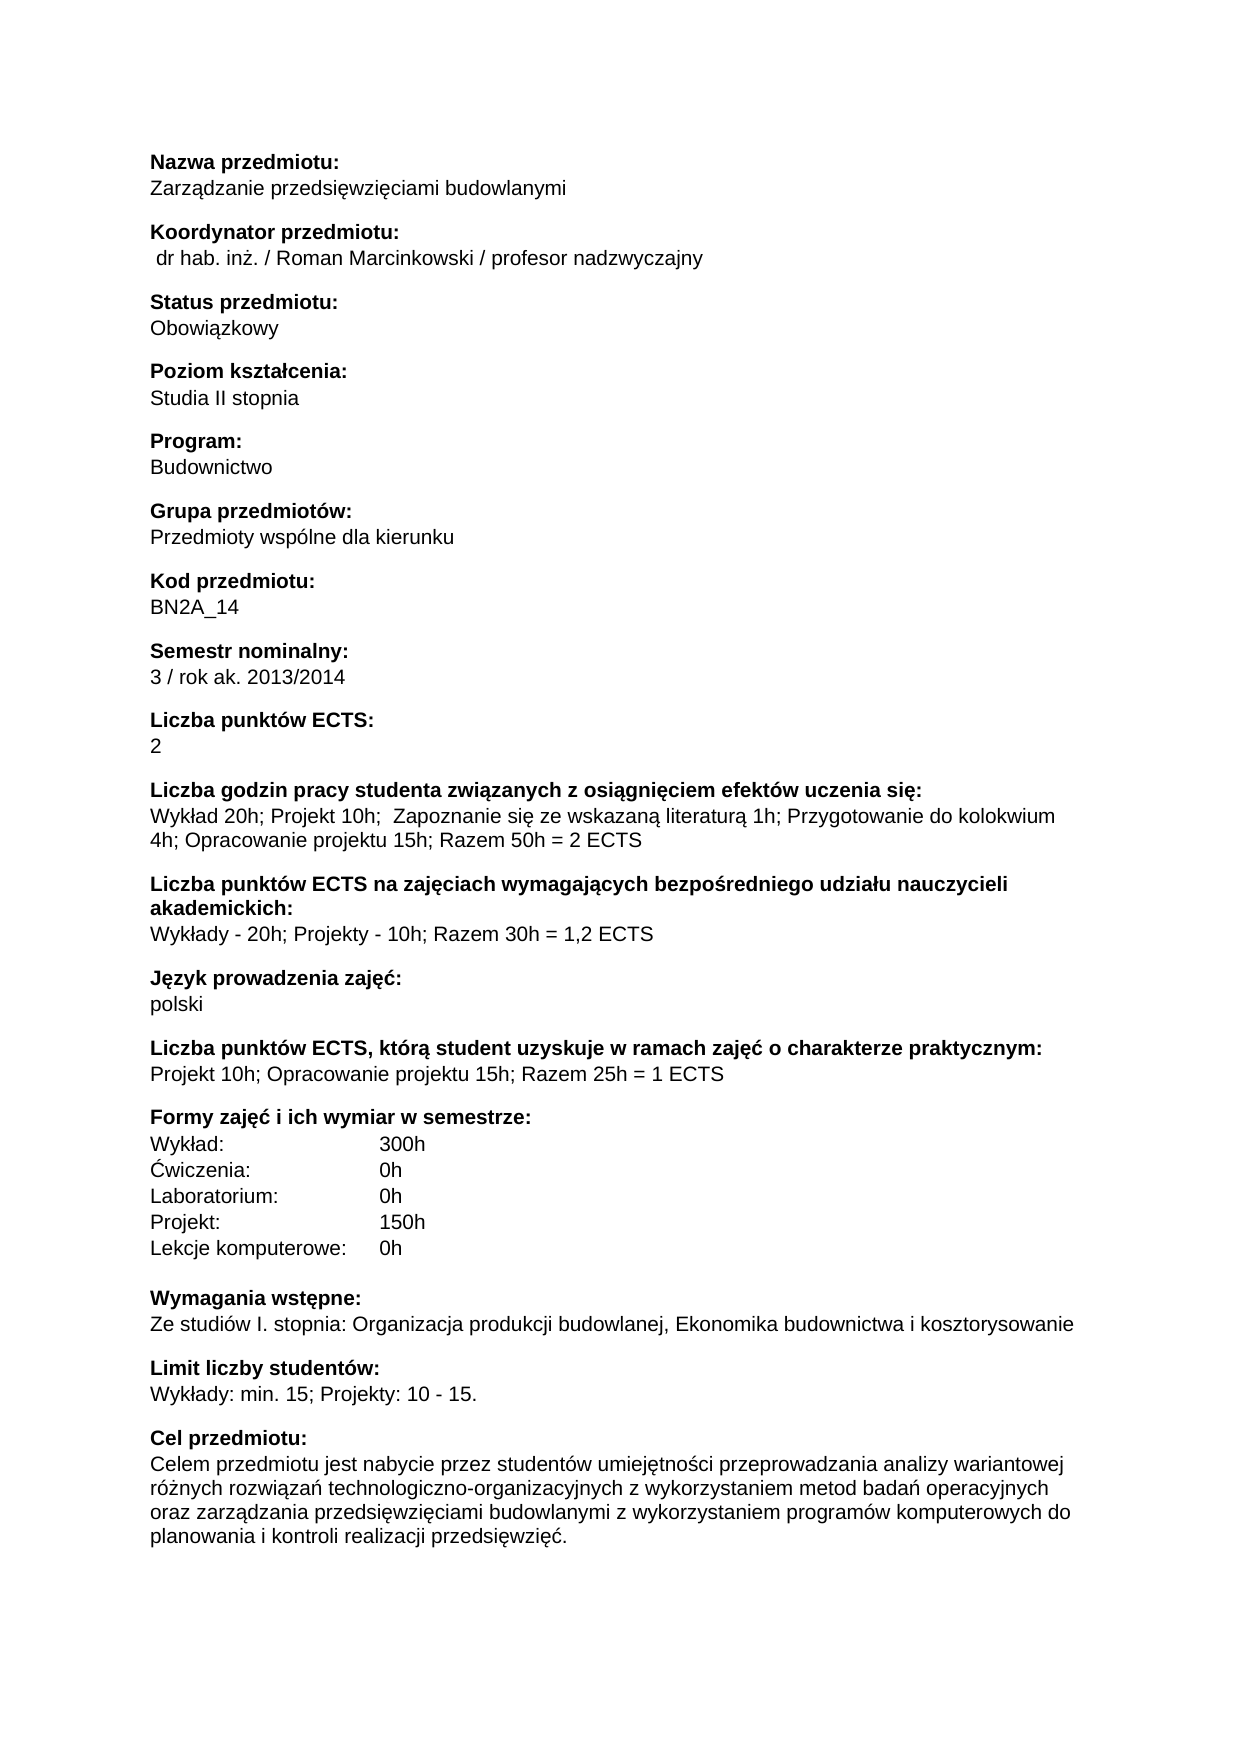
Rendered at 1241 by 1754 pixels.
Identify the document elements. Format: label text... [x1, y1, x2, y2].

text Obowiązkowy [150, 316, 1090, 339]
text Cel przedmiotu: [150, 1426, 1090, 1449]
text Liczba punktów ECTS, którą student uzyskuje w ramach zajęć o charakterze praktycznym: [150, 1035, 1090, 1059]
text Wymagania wstępne: [150, 1286, 1090, 1310]
text Limit liczby studentów: [150, 1356, 1090, 1380]
table_cell Laboratorium: [140, 1184, 367, 1208]
text Program: [150, 429, 1090, 453]
text Grupa przedmiotów: [150, 499, 1090, 523]
text Formy zajęć i ich wymiar w semestrze: [150, 1105, 1090, 1129]
text Budownictwo [150, 455, 1090, 479]
text dr hab. inż. / Roman Marcinkowski / profesor nadzwyczajny [150, 246, 1090, 270]
text Studia II stopnia [150, 385, 1090, 409]
table_cell Lekcje komputerowe: [140, 1236, 367, 1260]
table_cell Projekt: [140, 1210, 367, 1234]
text 3 / rok ak. 2013/2014 [150, 664, 1090, 688]
text Liczba punktów ECTS: [150, 708, 1090, 732]
text Semestr nominalny: [150, 638, 1090, 662]
table_cell Ćwiczenia: [140, 1158, 367, 1182]
table_header Wykład: [140, 1132, 367, 1156]
text polski [150, 992, 1090, 1016]
text Status przedmiotu: [150, 289, 1090, 313]
text Celem przedmiotu jest nabycie przez studentów umiejętności przeprowadzania analizy wariantowej różnych rozwiązań technologiczno-organizacyjnych z wykorzystaniem metod badań operacyjnych oraz zarządzania przedsięwzięciami budowlanymi z wykorzystaniem programów komputerowych do planowania i kontroli realizacji przedsięwzięć. [150, 1452, 1090, 1547]
text Zarządzanie przedsięwzięciami budowlanymi [150, 176, 1090, 200]
text Wykłady - 20h; Projekty - 10h; Razem 30h = 1,2 ECTS [150, 922, 1090, 946]
table_header 300h [369, 1132, 597, 1156]
text Przedmioty wspólne dla kierunku [150, 525, 1090, 549]
text Wykłady: min. 15; Projekty: 10 - 15. [150, 1382, 1090, 1406]
table_cell 0h [369, 1234, 597, 1260]
text Projekt 10h; Opracowanie projektu 15h; Razem 25h = 1 ECTS [150, 1061, 1090, 1085]
table_cell 150h [369, 1208, 597, 1234]
text Język prowadzenia zajęć: [150, 966, 1090, 989]
text Liczba godzin pracy studenta związanych z osiągnięciem efektów uczenia się: [150, 778, 1090, 802]
text Liczba punktów ECTS na zajęciach wymagających bezpośredniego udziału nauczycieli akademickich: [150, 872, 1090, 920]
text Ze studiów I. stopnia: Organizacja produkcji budowlanej, Ekonomika budownictwa i kosztorysowanie [150, 1312, 1090, 1336]
table_cell 0h [369, 1182, 597, 1208]
text Kod przedmiotu: [150, 569, 1090, 593]
table_cell 0h [369, 1156, 597, 1182]
text 2 [150, 734, 1090, 758]
text Koordynator przedmiotu: [150, 220, 1090, 244]
text Nazwa przedmiotu: [150, 150, 1090, 174]
text BN2A_14 [150, 595, 1090, 619]
text Wykład 20h; Projekt 10h; Zapoznanie się ze wskazaną literaturą 1h; Przygotowanie do kolokwium 4h; Opracowanie projektu 15h; Razem 50h = 2 ECTS [150, 804, 1090, 852]
text Poziom kształcenia: [150, 359, 1090, 383]
